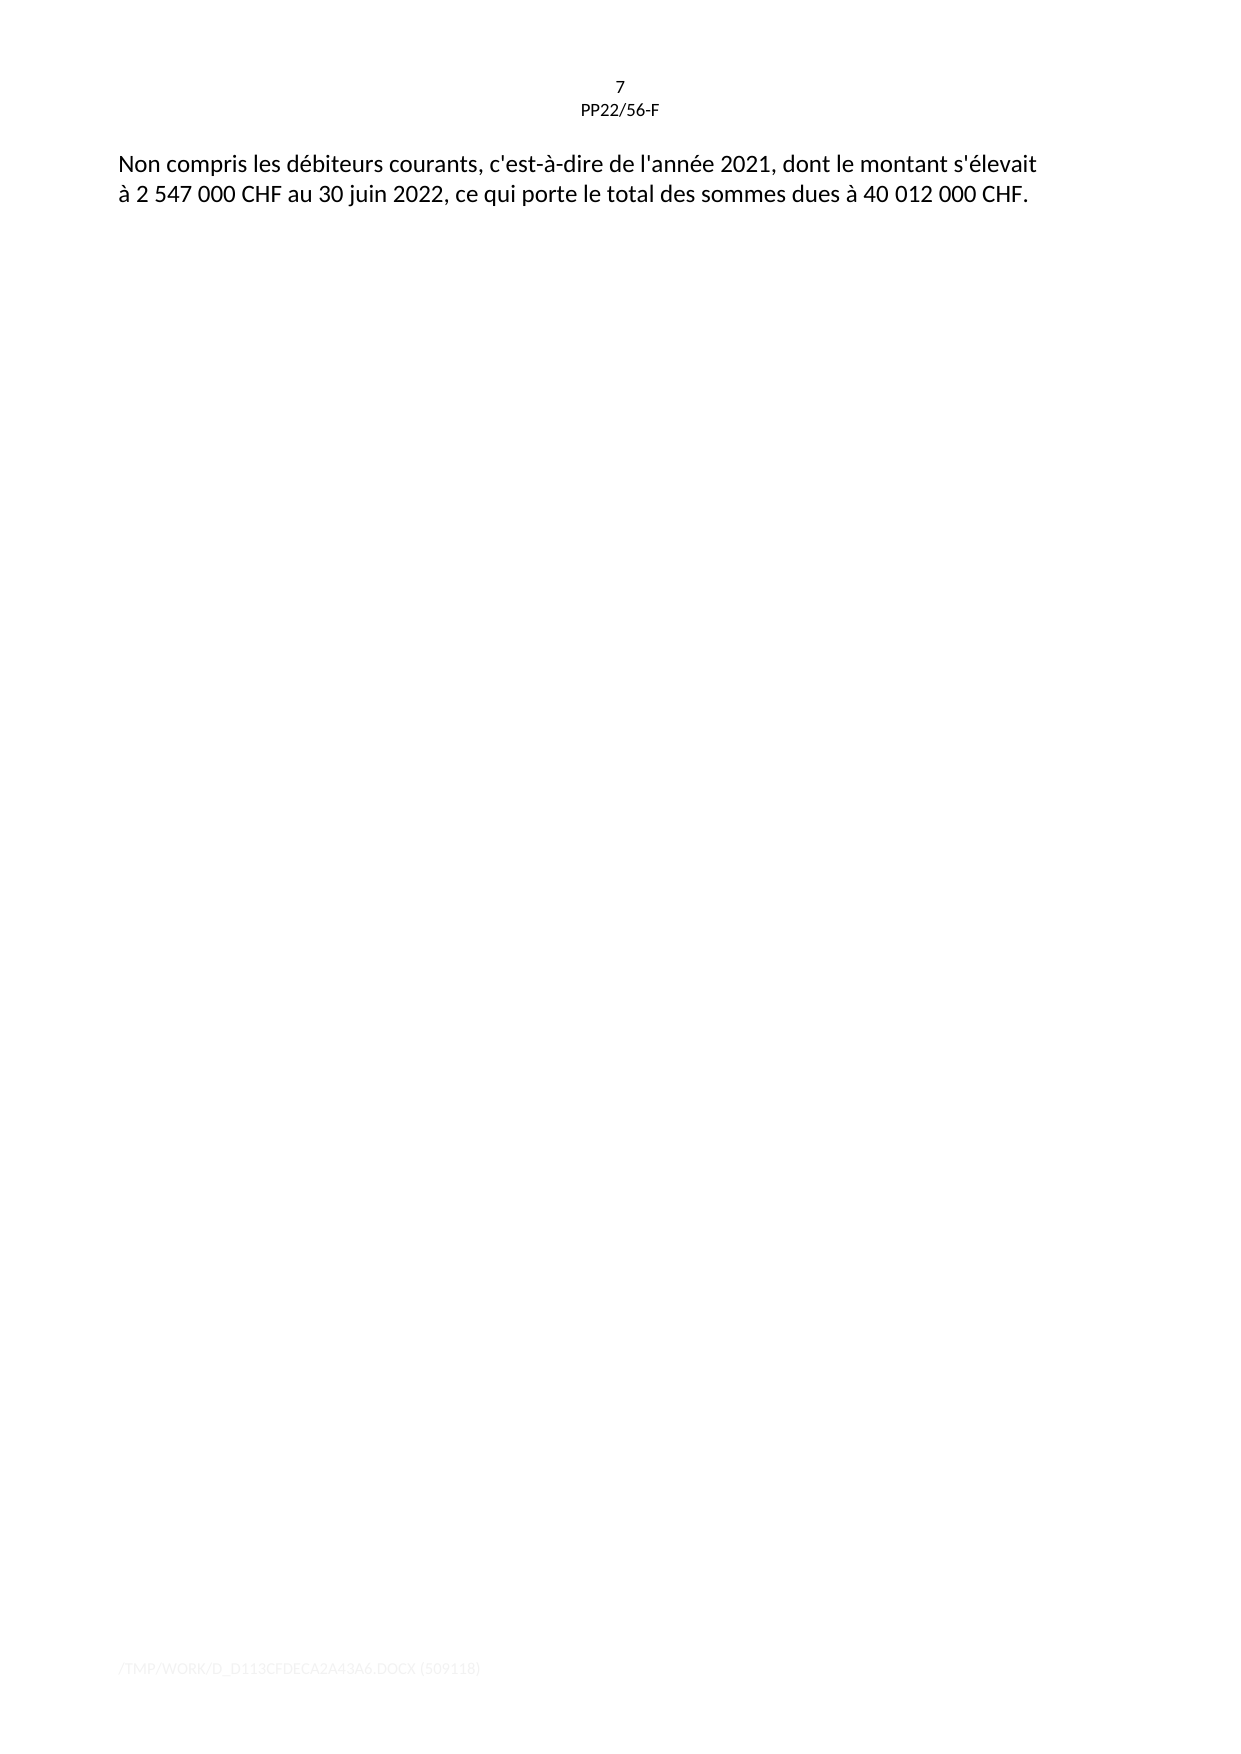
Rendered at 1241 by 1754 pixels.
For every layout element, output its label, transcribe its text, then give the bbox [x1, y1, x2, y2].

text Non compris les débiteurs courants, c'est-à-dire de l'année 2021, dont le montant s'élevait à 2 547 000 CHF au 30 juin 2022, ce qui porte le total des sommes dues à 40 012 000 CHF. [118, 148, 1122, 209]
